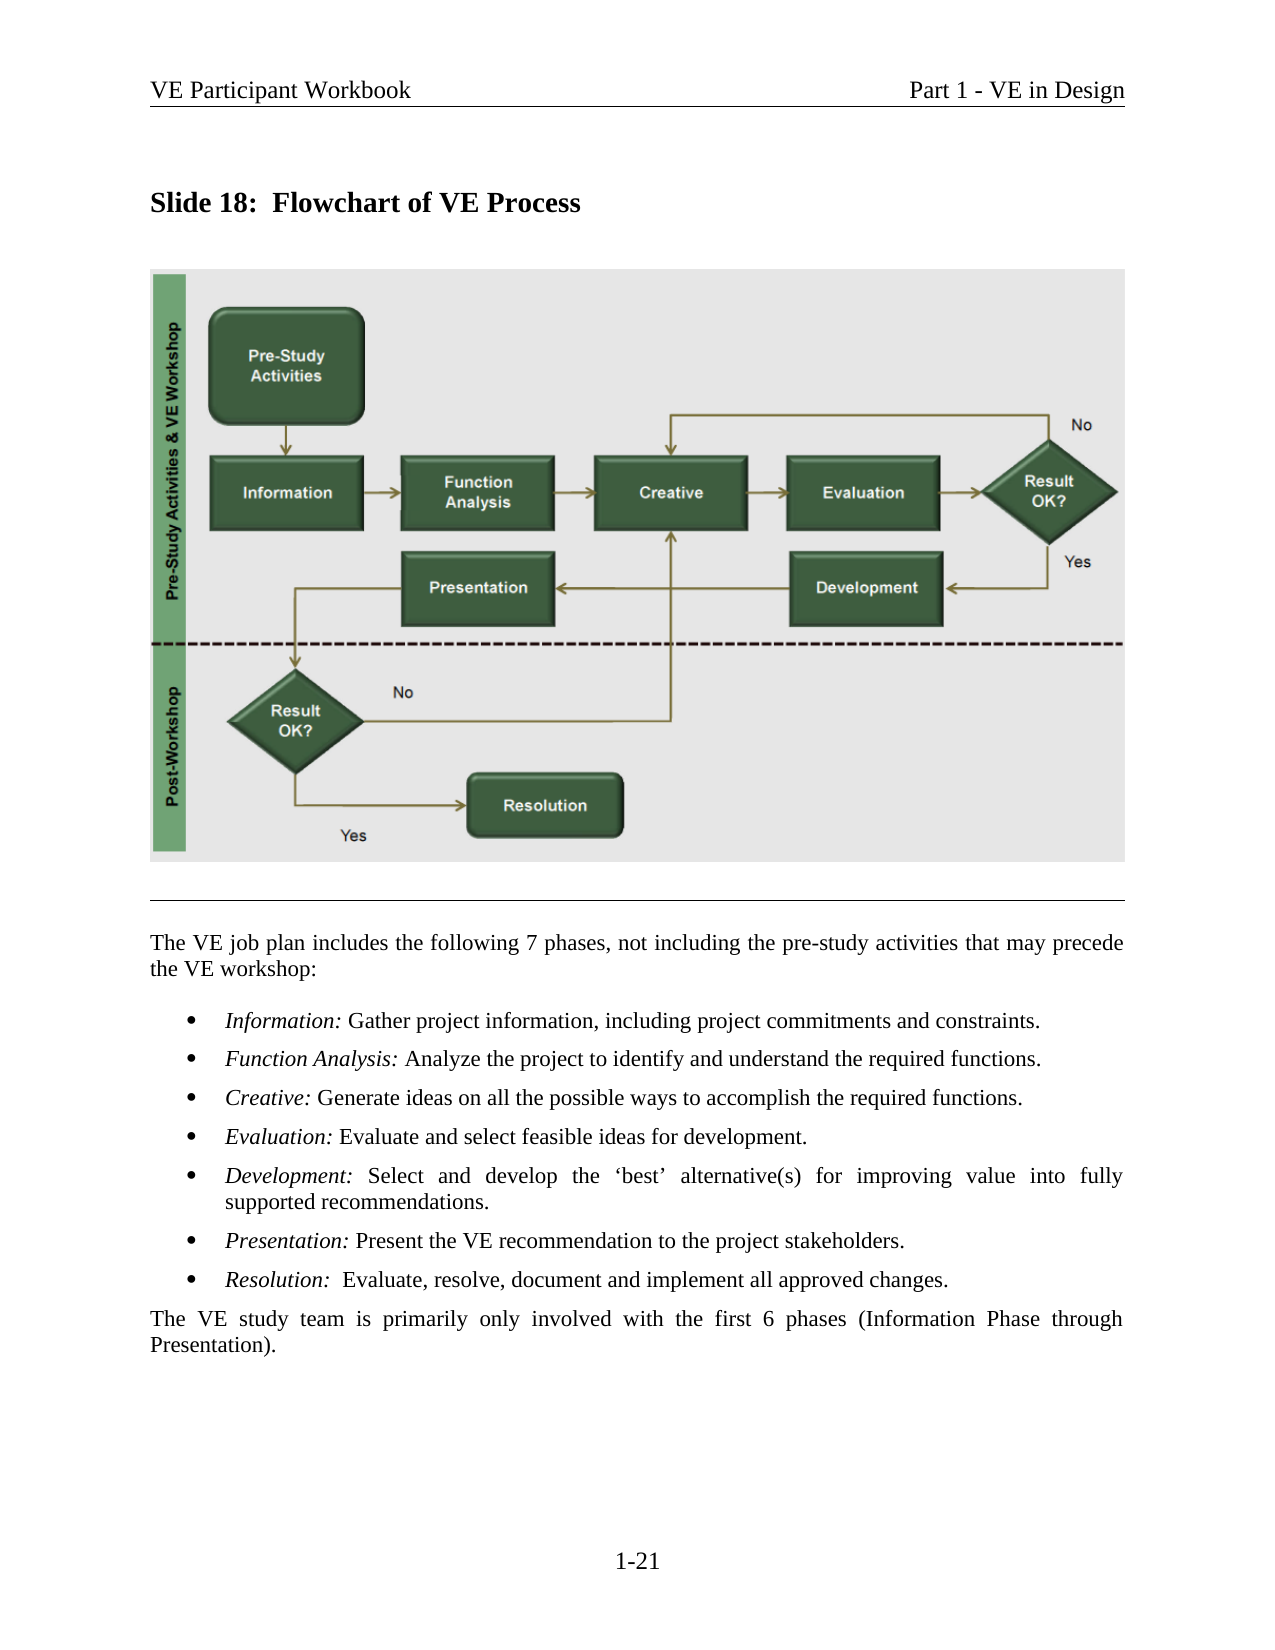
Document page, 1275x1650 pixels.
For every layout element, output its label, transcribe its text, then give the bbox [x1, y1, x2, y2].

picture [150, 269, 1125, 862]
text Evaluation: Evaluate and select feasible ideas for development. [187, 1123, 1125, 1149]
text Development: Select and develop the ‘best’ alternative(s) for improving value into fully supported recommendations. [187, 1162, 1125, 1215]
text Information: Gather project information, including project commitments and constraints. [187, 1007, 1125, 1033]
text Presentation: Present the VE recommendation to the project stakeholders. [187, 1227, 1125, 1254]
text Function Analysis: Analyze the project to identify and understand the required functions. [187, 1046, 1125, 1072]
subtitle Slide 18: Flowchart of VE Process [150, 186, 1125, 219]
text Resolution: Evaluate, resolve, document and implement all approved changes. [187, 1266, 1125, 1292]
text The VE job plan includes the following 7 phases, not including the pre-study activities that may precede the VE workshop: [150, 929, 1125, 982]
text The VE study team is primarily only involved with the first 6 phases (Information Phase through Presentation). [150, 1305, 1125, 1358]
text Creative: Generate ideas on all the possible ways to accomplish the required functions. [187, 1084, 1125, 1111]
